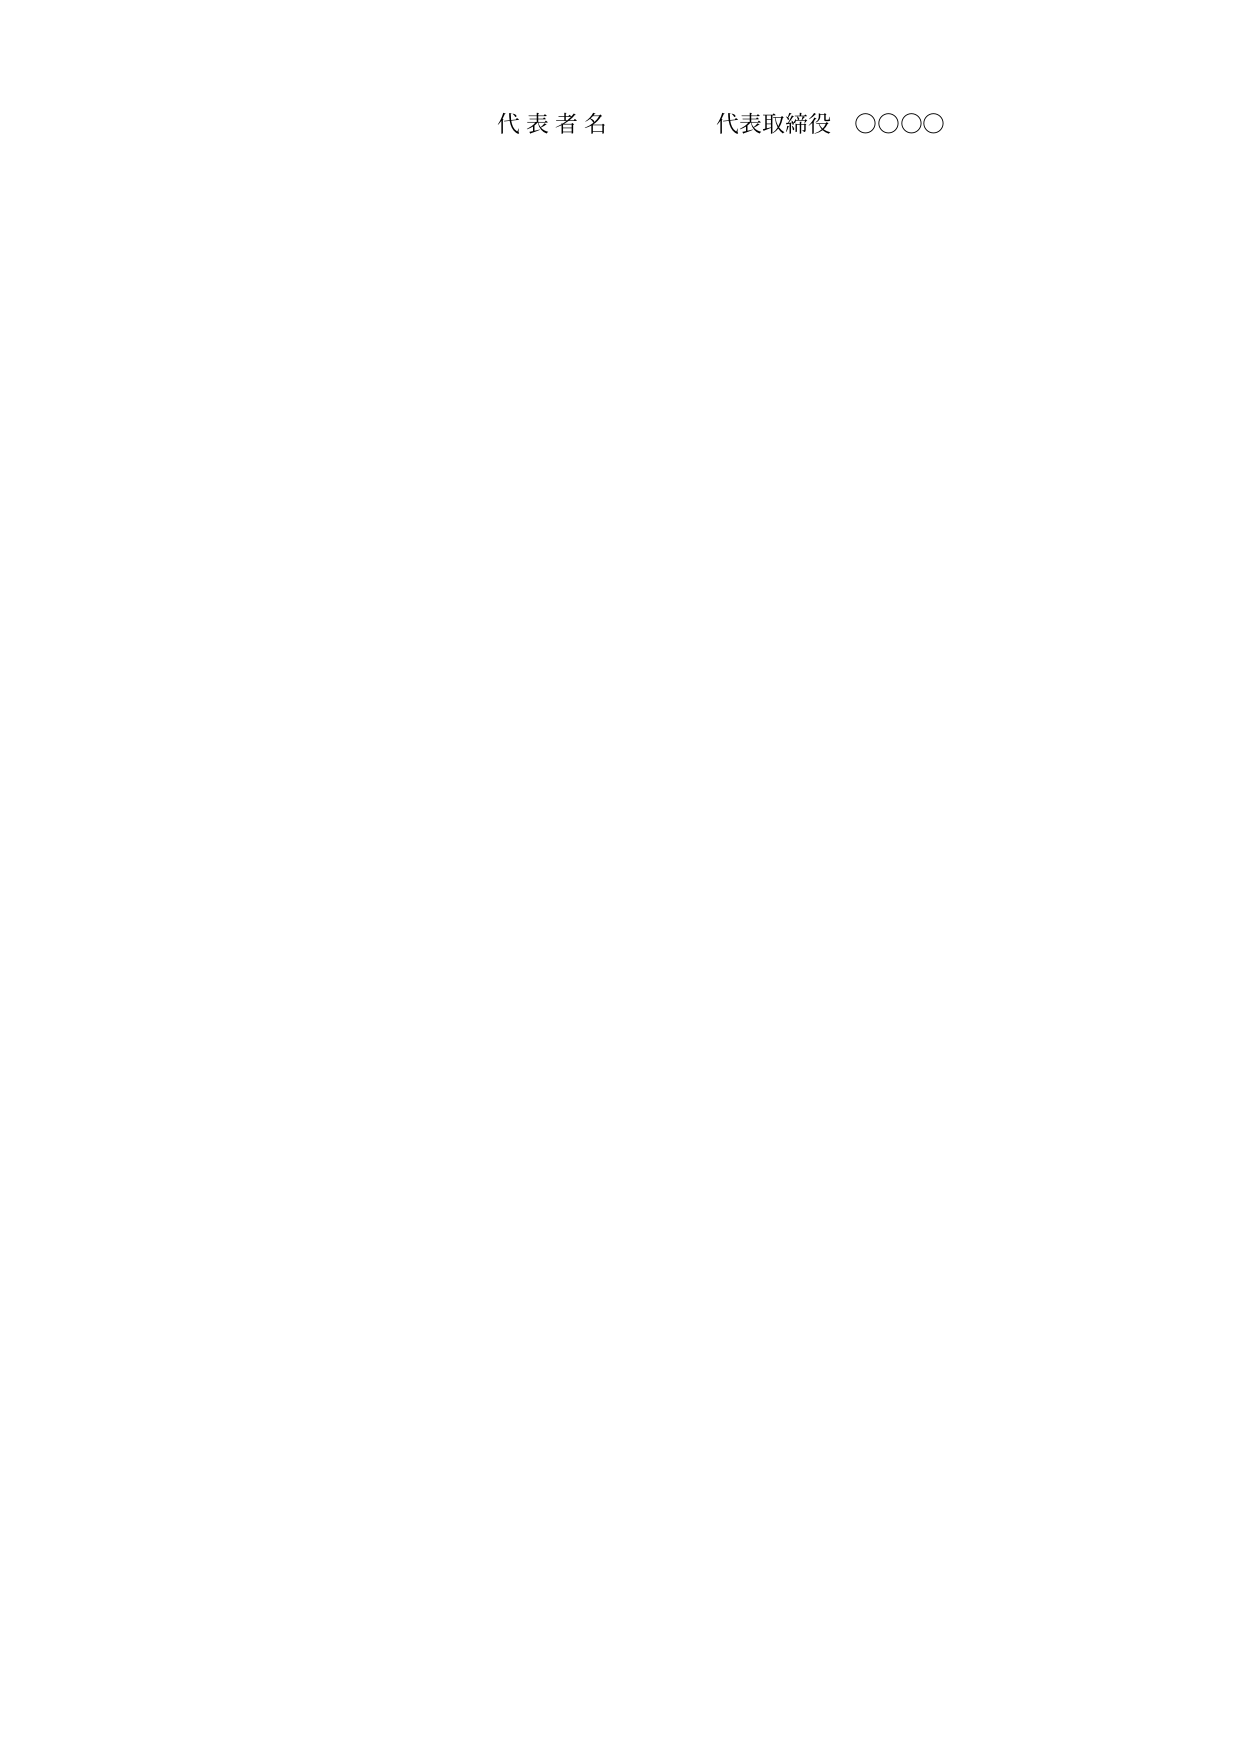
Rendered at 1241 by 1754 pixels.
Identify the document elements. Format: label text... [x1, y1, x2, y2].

text 代 表 者 名 代表取締役 ○○○○ [410, 91, 1092, 155]
